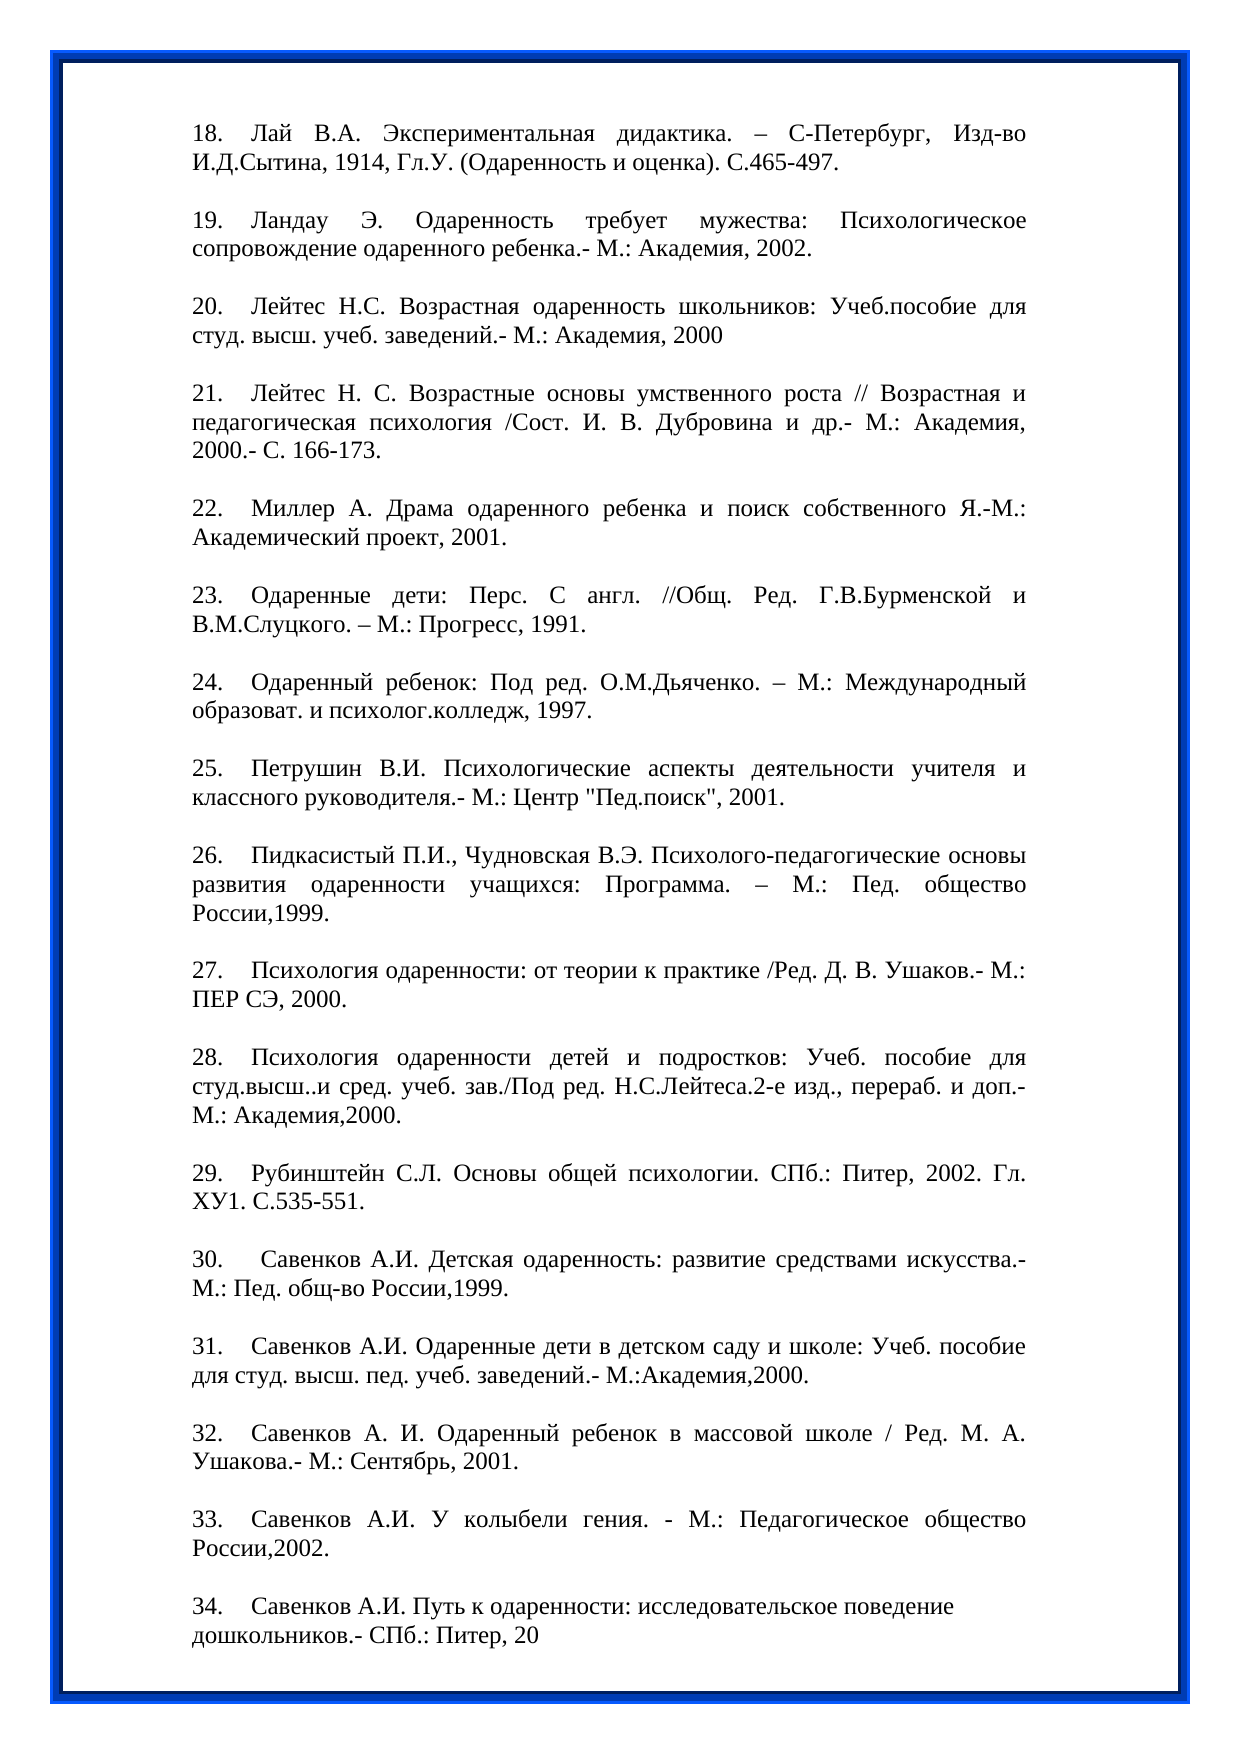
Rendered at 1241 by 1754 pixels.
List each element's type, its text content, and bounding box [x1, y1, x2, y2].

text 30. Савенков А.И. Детская одаренность: развитие средствами искусства.- М.: Пед. общ-во России,1999. [192, 1244, 1027, 1302]
text 21. Лейтес Н. С. Возрастные основы умственного роста // Возрастная и педагогическая психология /Сост. И. В. Дубровина и др.- М.: Академия, 2000.- С. 166-173. [192, 378, 1027, 464]
text 22. Миллер А. Драма одаренного ребенка и поиск собственного Я.-М.: Академический проект, 2001. [192, 493, 1027, 551]
text 25. Петрушин В.И. Психологические аспекты деятельности учителя и классного руководителя.- М.: Центр "Пед.поиск", 2001. [192, 753, 1027, 811]
text 32. Савенков А. И. Одаренный ребенок в массовой школе / Ред. М. А. Ушакова.- М.: Сентябрь, 2001. [192, 1418, 1027, 1475]
text 27. Психология одаренности: от теории к практике /Ред. Д. В. Ушаков.- М.: ПЕР СЭ, 2000. [192, 956, 1027, 1013]
text 23. Одаренные дети: Перс. С англ. //Общ. Ред. Г.В.Бурменской и В.М.Слуцкого. – М.: Прогресс, 1991. [192, 580, 1027, 638]
text 19. Ландау Э. Одаренность требует мужества: Психологическое сопровождение одаренного ребенка.- М.: Академия, 2002. [192, 205, 1027, 262]
text 29. Рубинштейн С.Л. Основы общей психологии. СПб.: Питер, 2002. Гл. ХУ1. С.535-551. [192, 1158, 1027, 1215]
text 26. Пидкасистый П.И., Чудновская В.Э. Психолого-педагогические основы развития одаренности учащихся: Программа. – М.: Пед. общество России,1999. [192, 840, 1027, 926]
text 18. Лай В.А. Экспериментальная дидактика. – С-Петербург, Изд-во И.Д.Сытина, 1914, Гл.У. (Одаренность и оценка). С.465-497. [192, 118, 1027, 176]
text 28. Психология одаренности детей и подростков: Учеб. пособие для студ.высш..и сред. учеб. зав./Под ред. Н.С.Лейтеса.2-е изд., перераб. и доп.-М.: Академия,2000. [192, 1042, 1027, 1128]
text 31. Савенков А.И. Одаренные дети в детском саду и школе: Учеб. пособие для студ. высш. пед. учеб. заведений.- М.:Академия,2000. [192, 1331, 1027, 1388]
text 24. Одаренный ребенок: Под ред. О.М.Дьяченко. – М.: Международный образоват. и психолог.колледж, 1997. [192, 667, 1027, 724]
text 33. Савенков А.И. У колыбели гения. - М.: Педагогическое общество России,2002. [192, 1504, 1027, 1562]
text 34. Савенков А.И. Путь к одаренности: исследовательское поведение дошкольников.- СПб.: Питер, 20 [192, 1591, 1027, 1648]
text 20. Лейтес Н.С. Возрастная одаренность школьников: Учеб.пособие для студ. высш. учеб. заведений.- М.: Академия, 2000 [192, 291, 1027, 349]
